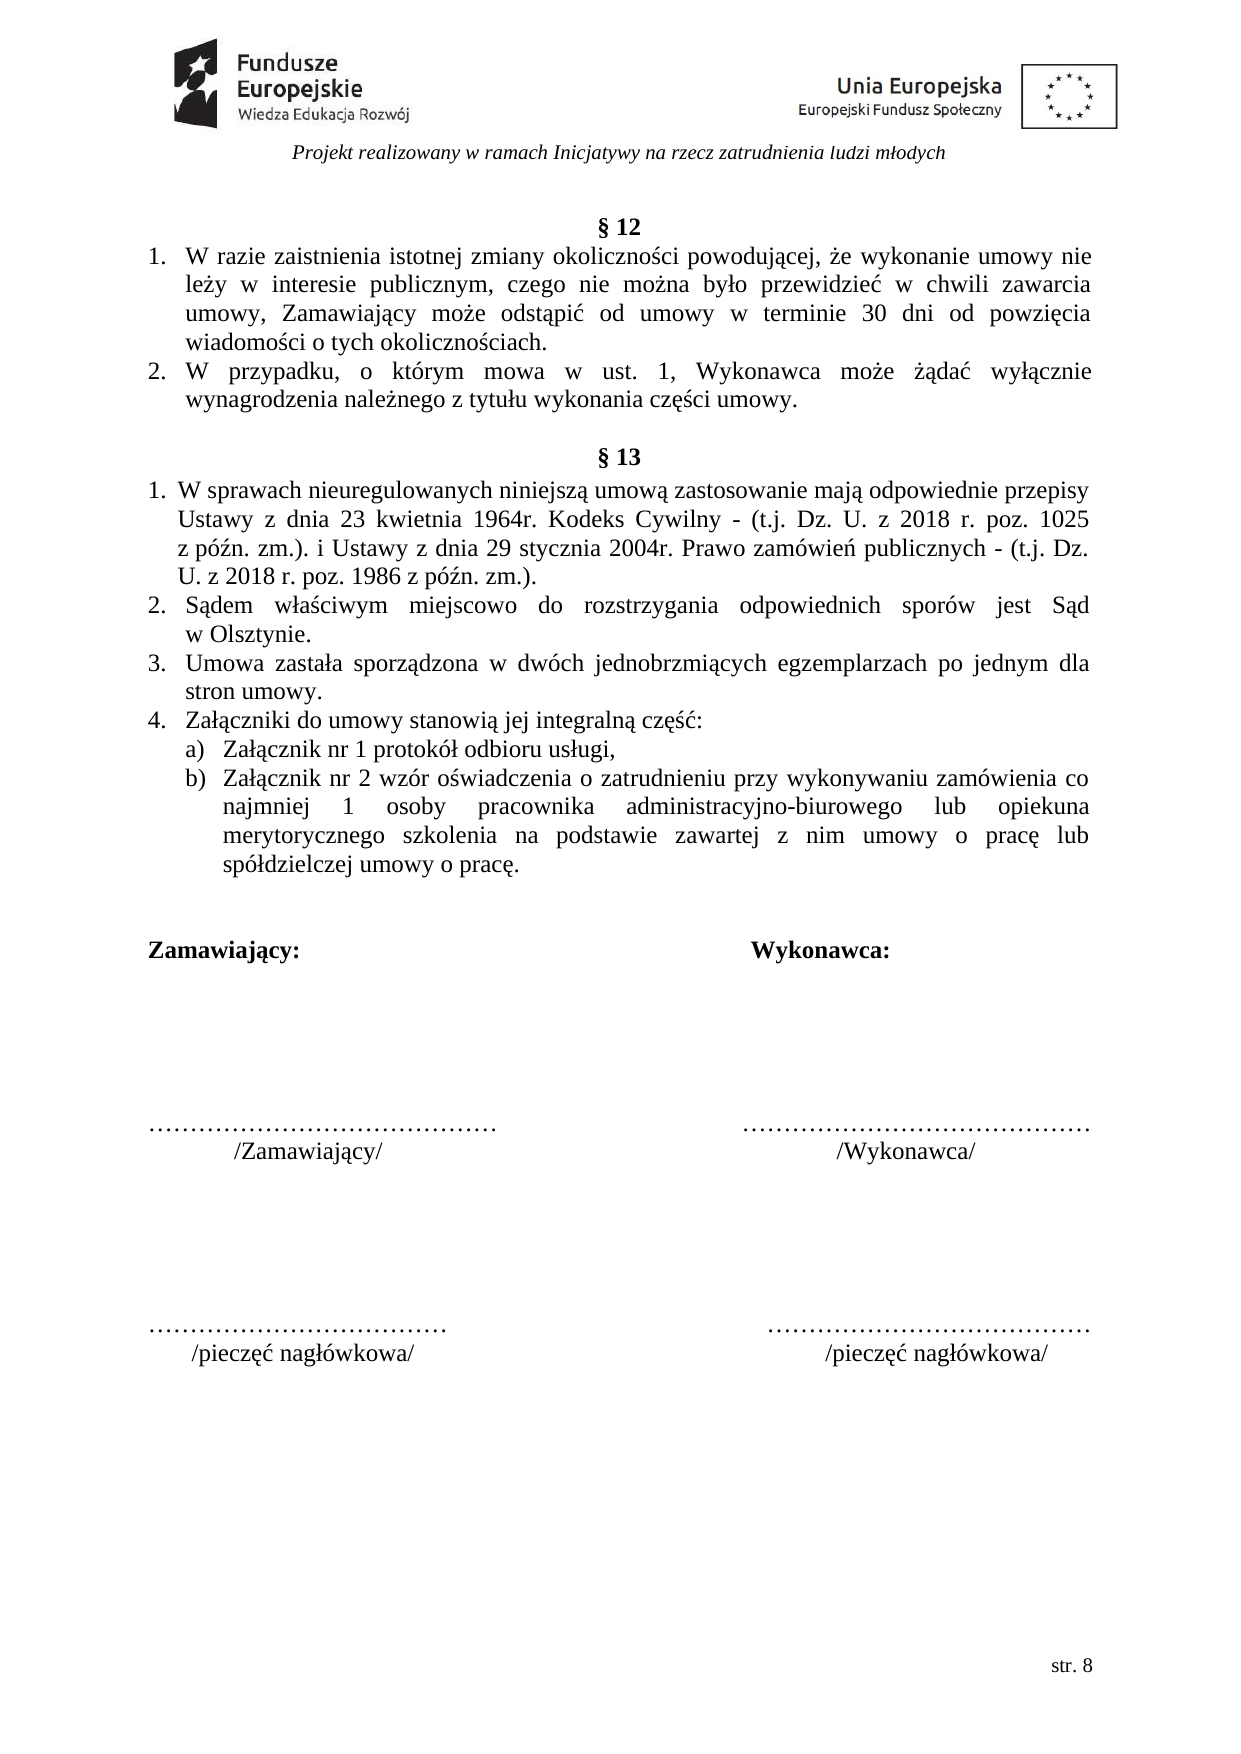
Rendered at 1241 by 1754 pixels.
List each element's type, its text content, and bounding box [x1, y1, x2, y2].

picture [780, 45, 1134, 146]
list Załącznik nr 2 wzór oświadczenia o zatrudnieniu przy wykonywaniu zamówienia co najmniej 1 osoby pracownika administracyjno-biurowego lub opiekuna merytorycznego szkolenia na podstawie zawartej z nim umowy o pracę lub spółdzielczej umowy o pracę. [185, 763, 1090, 878]
text § 12 [148, 212, 1090, 241]
text Zamawiający: Wykonawca: [148, 935, 1090, 964]
text § 13 [148, 442, 1090, 471]
list W razie zaistnienia istotnej zmiany okoliczności powodującej, że wykonanie umowy nie leży w interesie publicznym, czego nie można było przewidzieć w chwili zawarcia umowy, Zamawiający może odstąpić od umowy w terminie 30 dni od powzięcia wiadomości o tych okolicznościach. [148, 241, 1092, 356]
text …………………………………… …………………………………… [148, 1108, 1092, 1136]
list Załącznik nr 1 protokół odbioru usługi, [185, 734, 1090, 763]
text /pieczęć nagłówkowa/ /pieczęć nagłówkowa/ [148, 1338, 1092, 1366]
text ……………………………… ………………………………… [148, 1309, 1092, 1338]
list Umowa zastała sporządzona w dwóch jednobrzmiących egzemplarzach po jednym dla stron umowy. [148, 648, 1090, 705]
list Załączniki do umowy stanowią jej integralną część: [148, 705, 1090, 734]
list W przypadku, o którym mowa w ust. 1, Wykonawca może żądać wyłącznie wynagrodzenia należnego z tytułu wykonania części umowy. [148, 356, 1092, 413]
list W sprawach nieuregulowanych niniejszą umową zastosowanie mają odpowiednie przepisy Ustawy z dnia 23 kwietnia 1964r. Kodeks Cywilny - (t.j. Dz. U. z 2018 r. poz. 1025 z późn. zm.). i Ustawy z dnia 29 stycznia 2004r. Prawo zamówień publicznych - (t.j. Dz. U. z 2018 r. poz. 1986 z późn. zm.). [148, 475, 1090, 590]
picture [138, 16, 449, 159]
list Sądem właściwym miejscowo do rozstrzygania odpowiednich sporów jest Sąd w Olsztynie. [148, 590, 1090, 648]
text /Zamawiający/ /Wykonawca/ [148, 1136, 1092, 1165]
